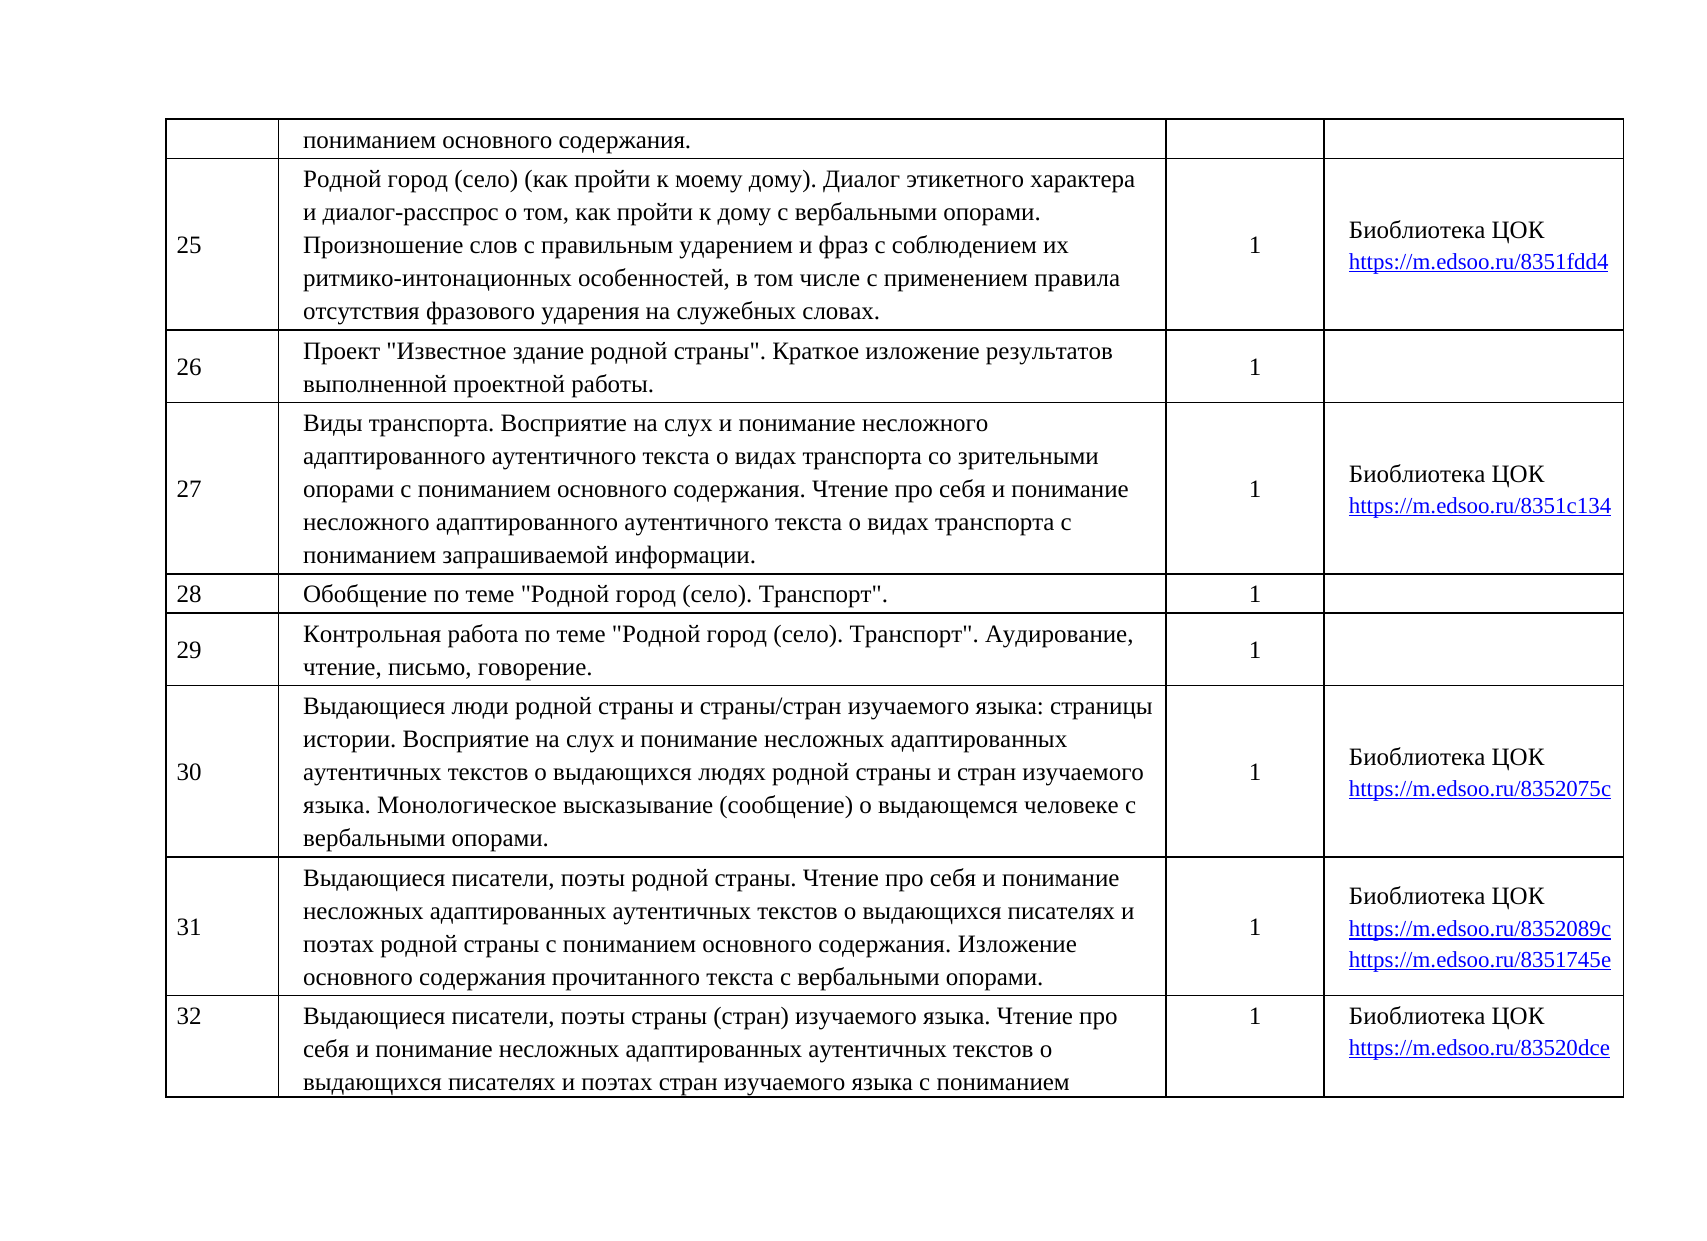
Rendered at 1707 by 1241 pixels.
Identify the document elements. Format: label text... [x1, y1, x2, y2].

table_cell [1325, 575, 1623, 612]
table_cell 29 [167, 614, 278, 684]
table_cell Обобщение по теме "Родной город (село). Транспорт". [279, 575, 1165, 612]
table_cell 24 [167, 120, 278, 157]
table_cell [1325, 120, 1623, 157]
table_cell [1325, 996, 1623, 1096]
table_cell Биоблиотека ЦОК https://m.edsoo.ru/8351c134 [1325, 403, 1623, 573]
table_cell Проект "Известное здание родной страны". Краткое изложение результатов выполненной проектной работы. [279, 331, 1165, 401]
table_cell 1 [1167, 575, 1323, 612]
table_cell Биоблиотека ЦОК https://m.edsoo.ru/8352075c [1325, 686, 1623, 856]
table_cell [1325, 331, 1623, 401]
table_cell 25 [167, 159, 278, 329]
table_cell 32 [167, 996, 278, 1096]
table_cell 1 [1167, 120, 1323, 157]
table_cell Биоблиотека ЦОК https://m.edsoo.ru/8352089c https://m.edsoo.ru/8351745e [1325, 858, 1623, 994]
table_cell Выдающиеся люди родной страны и страны/стран изучаемого языка: страницы истории. Восприятие на слух и понимание несложных адаптированных аутентичных текстов о выдающихся людях родной страны и стран изучаемого языка. Монологическое высказывание (сообщение) о выдающемся человеке с вербальными опорами. [279, 686, 1165, 856]
table_cell 30 [167, 686, 278, 856]
table_cell Выдающиеся писатели, поэты родной страны. Чтение про себя и понимание несложных адаптированных аутентичных текстов о выдающихся писателях и поэтах родной страны с пониманием основного содержания. Изложение основного содержания прочитанного текста с вербальными опорами. [279, 858, 1165, 994]
table_cell Родной город (село) (как пройти к моему дому). Диалог этикетного характера и диалог-расспрос о том, как пройти к дому с вербальными опорами. Произношение слов с правильным ударением и фраз с соблюдением их ритмико-интонационных особенностей, в том числе с применением правила отсутствия фразового ударения на служебных словах. [279, 159, 1165, 329]
table_cell 1 [1167, 686, 1323, 856]
table_cell [1325, 614, 1623, 684]
table_cell 31 [167, 858, 278, 994]
table_cell 1 [1167, 614, 1323, 684]
table_cell 1 [1167, 858, 1323, 994]
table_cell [279, 120, 1165, 157]
table_cell 28 [167, 575, 278, 612]
table_cell 27 [167, 403, 278, 573]
table_cell Виды транспорта. Восприятие на слух и понимание несложного адаптированного аутентичного текста о видах транспорта со зрительными опорами с пониманием основного содержания. Чтение про себя и понимание несложного адаптированного аутентичного текста о видах транспорта с пониманием запрашиваемой информации. [279, 403, 1165, 573]
table_cell 1 [1167, 159, 1323, 329]
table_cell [279, 996, 1165, 1096]
table_cell Биоблиотека ЦОК https://m.edsoo.ru/8351fdd4 [1325, 159, 1623, 329]
table_cell 26 [167, 331, 278, 401]
table_cell 1 [1167, 403, 1323, 573]
table_cell Контрольная работа по теме "Родной город (село). Транспорт". Аудирование, чтение, письмо, говорение. [279, 614, 1165, 684]
table_cell 1 [1167, 331, 1323, 401]
table_cell 1 [1167, 996, 1323, 1096]
